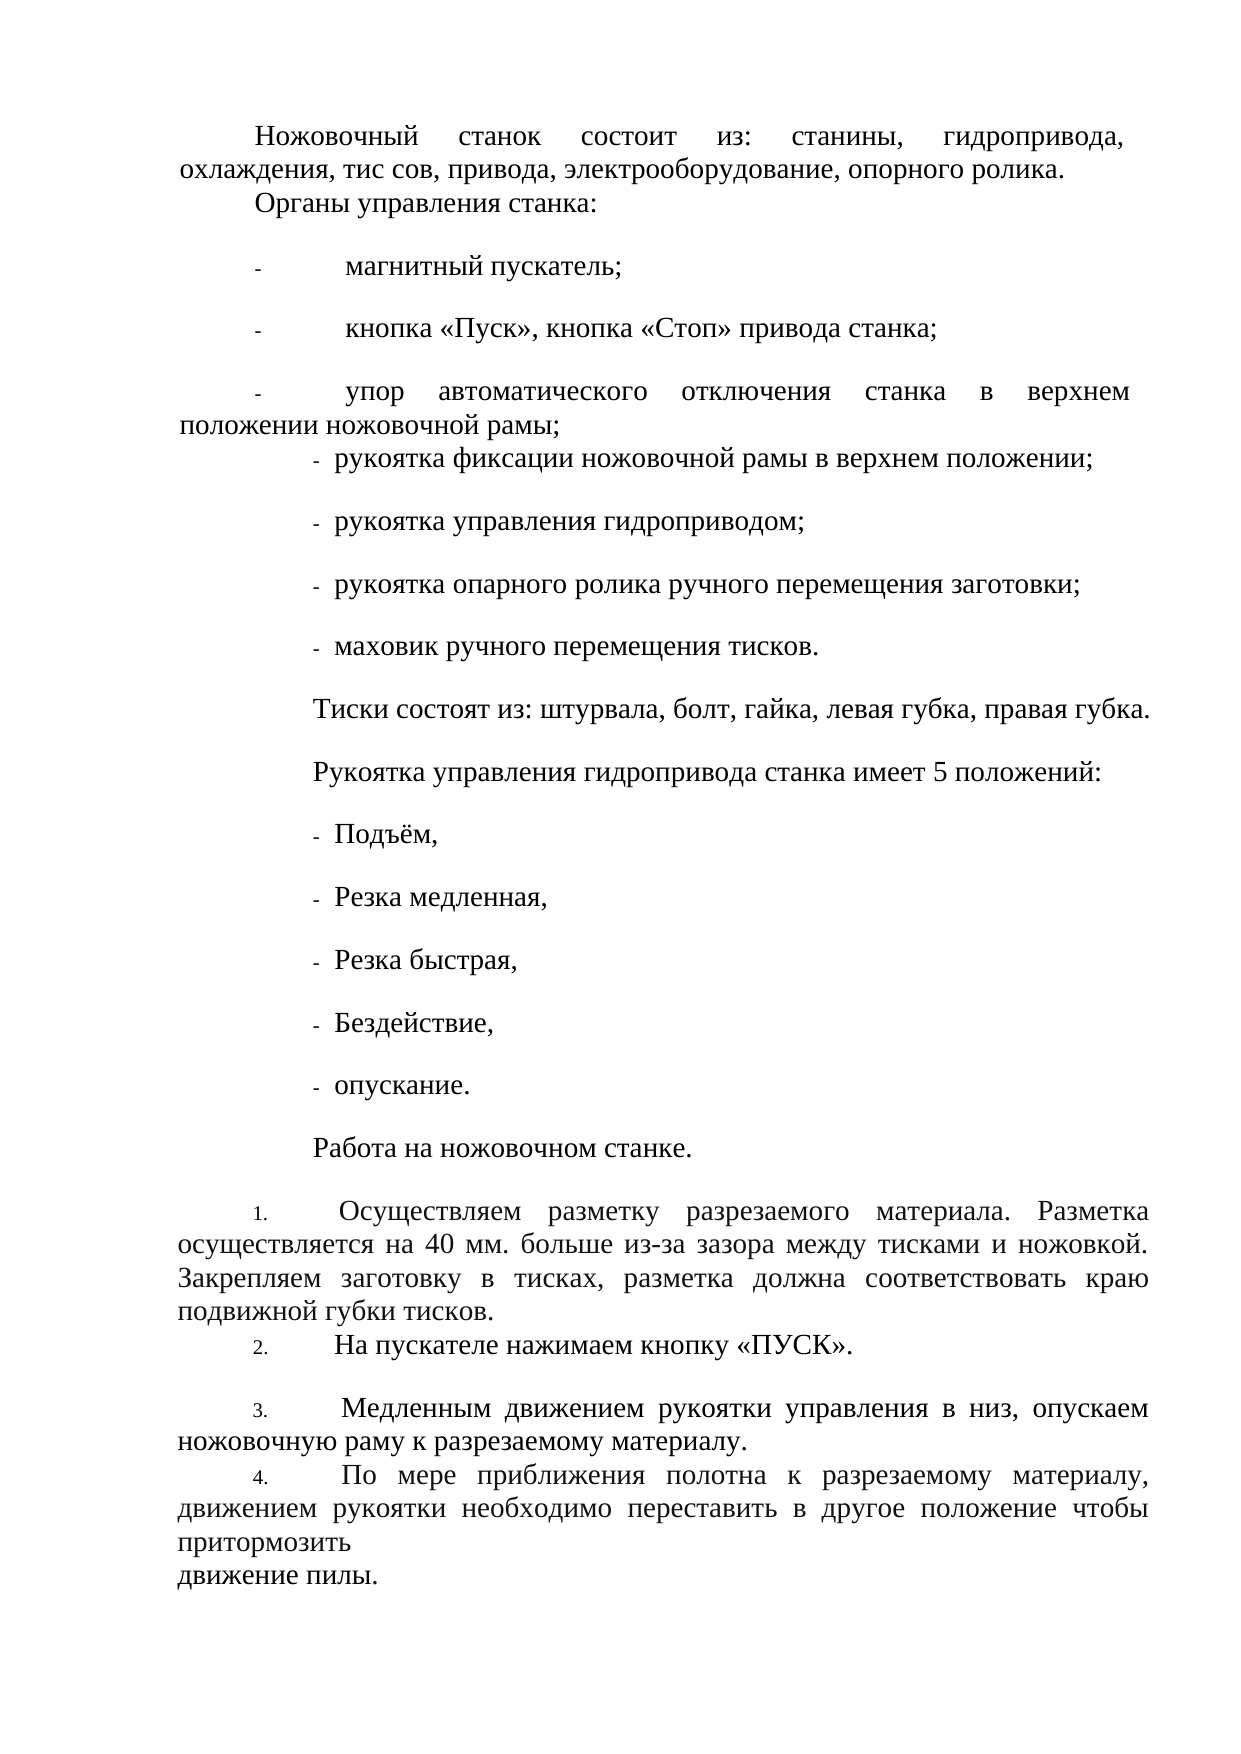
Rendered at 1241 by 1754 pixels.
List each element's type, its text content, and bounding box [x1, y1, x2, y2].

text - опускание. [238, 1067, 1152, 1101]
text 4. По мере приближения полотна к разрезаемому материалу, движением рукоятки необходимо переставить в другое положение чтобы притормозить [177, 1457, 1149, 1557]
text 3. Медленным движением рукоятки управления в низ, опускаем ножовочную раму к разрезаемому материалу. [177, 1390, 1149, 1457]
text - рукоятка управления гидроприводом; [238, 503, 1152, 537]
text 2. На пускателе нажимаем кнопку «ПУСК». [177, 1327, 1152, 1361]
text - Бездействие, [238, 1005, 1152, 1038]
text - Подъём, [238, 817, 1152, 850]
text - Резка быстрая, [238, 942, 1152, 976]
text Рукоятка управления гидропривода станка имеет 5 положений: [238, 754, 1152, 787]
text - упор автоматического отключения станка в верхнем положении ножовочной рамы; [179, 373, 1131, 440]
text Работа на ножовочном станке. [238, 1130, 1152, 1164]
text - маховик ручного перемещения тисков. [238, 628, 1152, 662]
text - рукоятка фиксации ножовочной рамы в верхнем положении; [238, 440, 1152, 474]
text - рукоятка опарного ролика ручного перемещения заготовки; [238, 566, 1152, 599]
text - магнитный пускатель; [179, 248, 1152, 281]
text - Резка медленная, [238, 879, 1152, 913]
text Тиски состоят из: штурвала, болт, гайка, левая губка, правая губка. [238, 691, 1152, 725]
text Ножовочный станок состоит из: станины, гидропривода, охлаждения, тис сов, привода, электрооборудование, опорного ролика. [179, 118, 1124, 185]
text 1. Осуществляем разметку разрезаемого материала. Разметка осуществляется на 40 мм. больше из-за зазора между тисками и ножовкой. Закрепляем заготовку в тисках, разметка должна соответствовать краю подвижной губки тисков. [177, 1193, 1149, 1327]
text Органы управления станка: [179, 185, 1152, 219]
text - кнопка «Пуск», кнопка «Стоп» привода станка; [179, 311, 1152, 344]
text движение пилы. [177, 1557, 1152, 1591]
